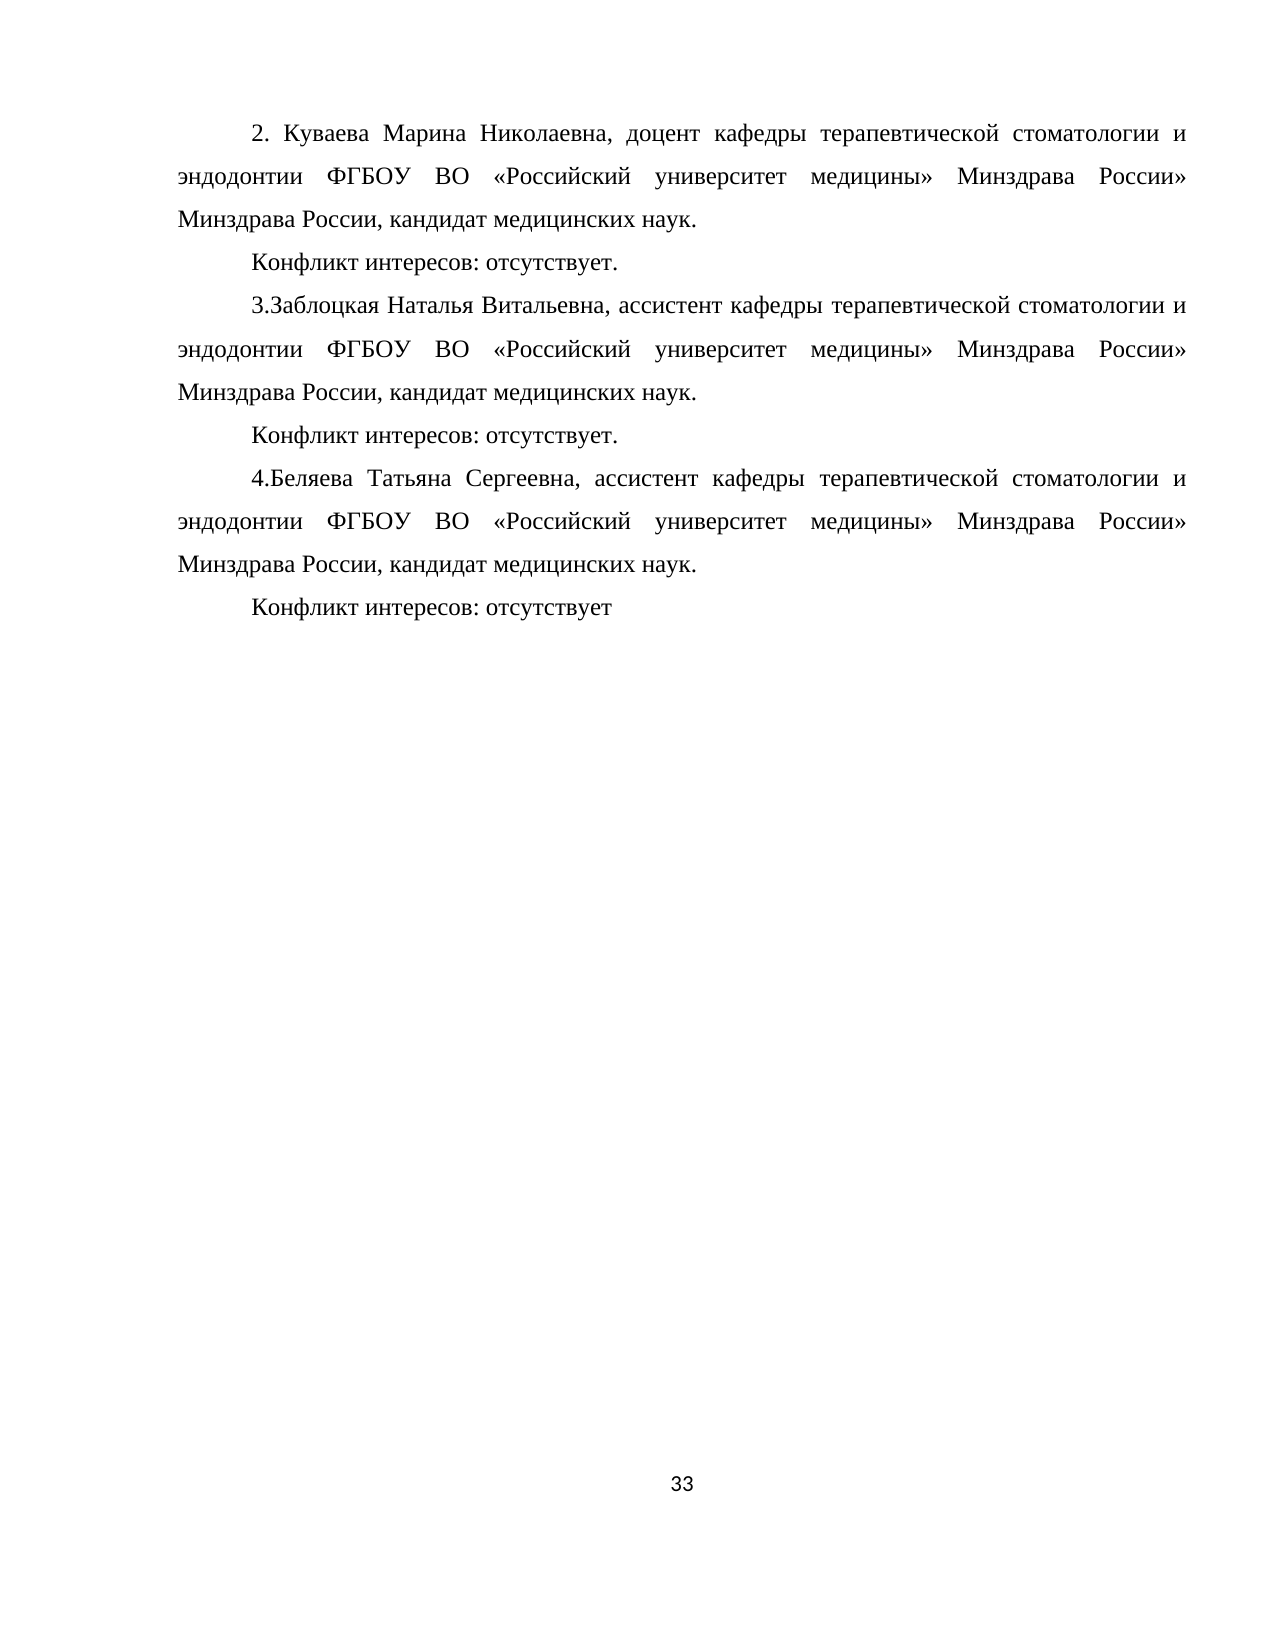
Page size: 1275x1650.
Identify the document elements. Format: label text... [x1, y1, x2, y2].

text 2. Куваева Марина Николаевна, доцент кафедры терапевтической стоматологии и эндодонтии ФГБОУ ВО «Российский университет медицины» Минздрава России» Минздрава России, кандидат медицинских наук. [177, 118, 1186, 233]
text 3.Заблоцкая Наталья Витальевна, ассистент кафедры терапевтической стоматологии и эндодонтии ФГБОУ ВО «Российский университет медицины» Минздрава России» Минздрава России, кандидат медицинских наук. [177, 291, 1186, 406]
text Конфликт интересов: отсутствует. [177, 247, 1186, 276]
text Конфликт интересов: отсутствует. [177, 420, 1186, 449]
text Конфликт интересов: отсутствует [177, 592, 1186, 621]
text 4.Беляева Татьяна Сергеевна, ассистент кафедры терапевтической стоматологии и эндодонтии ФГБОУ ВО «Российский университет медицины» Минздрава России» Минздрава России, кандидат медицинских наук. [177, 463, 1186, 578]
